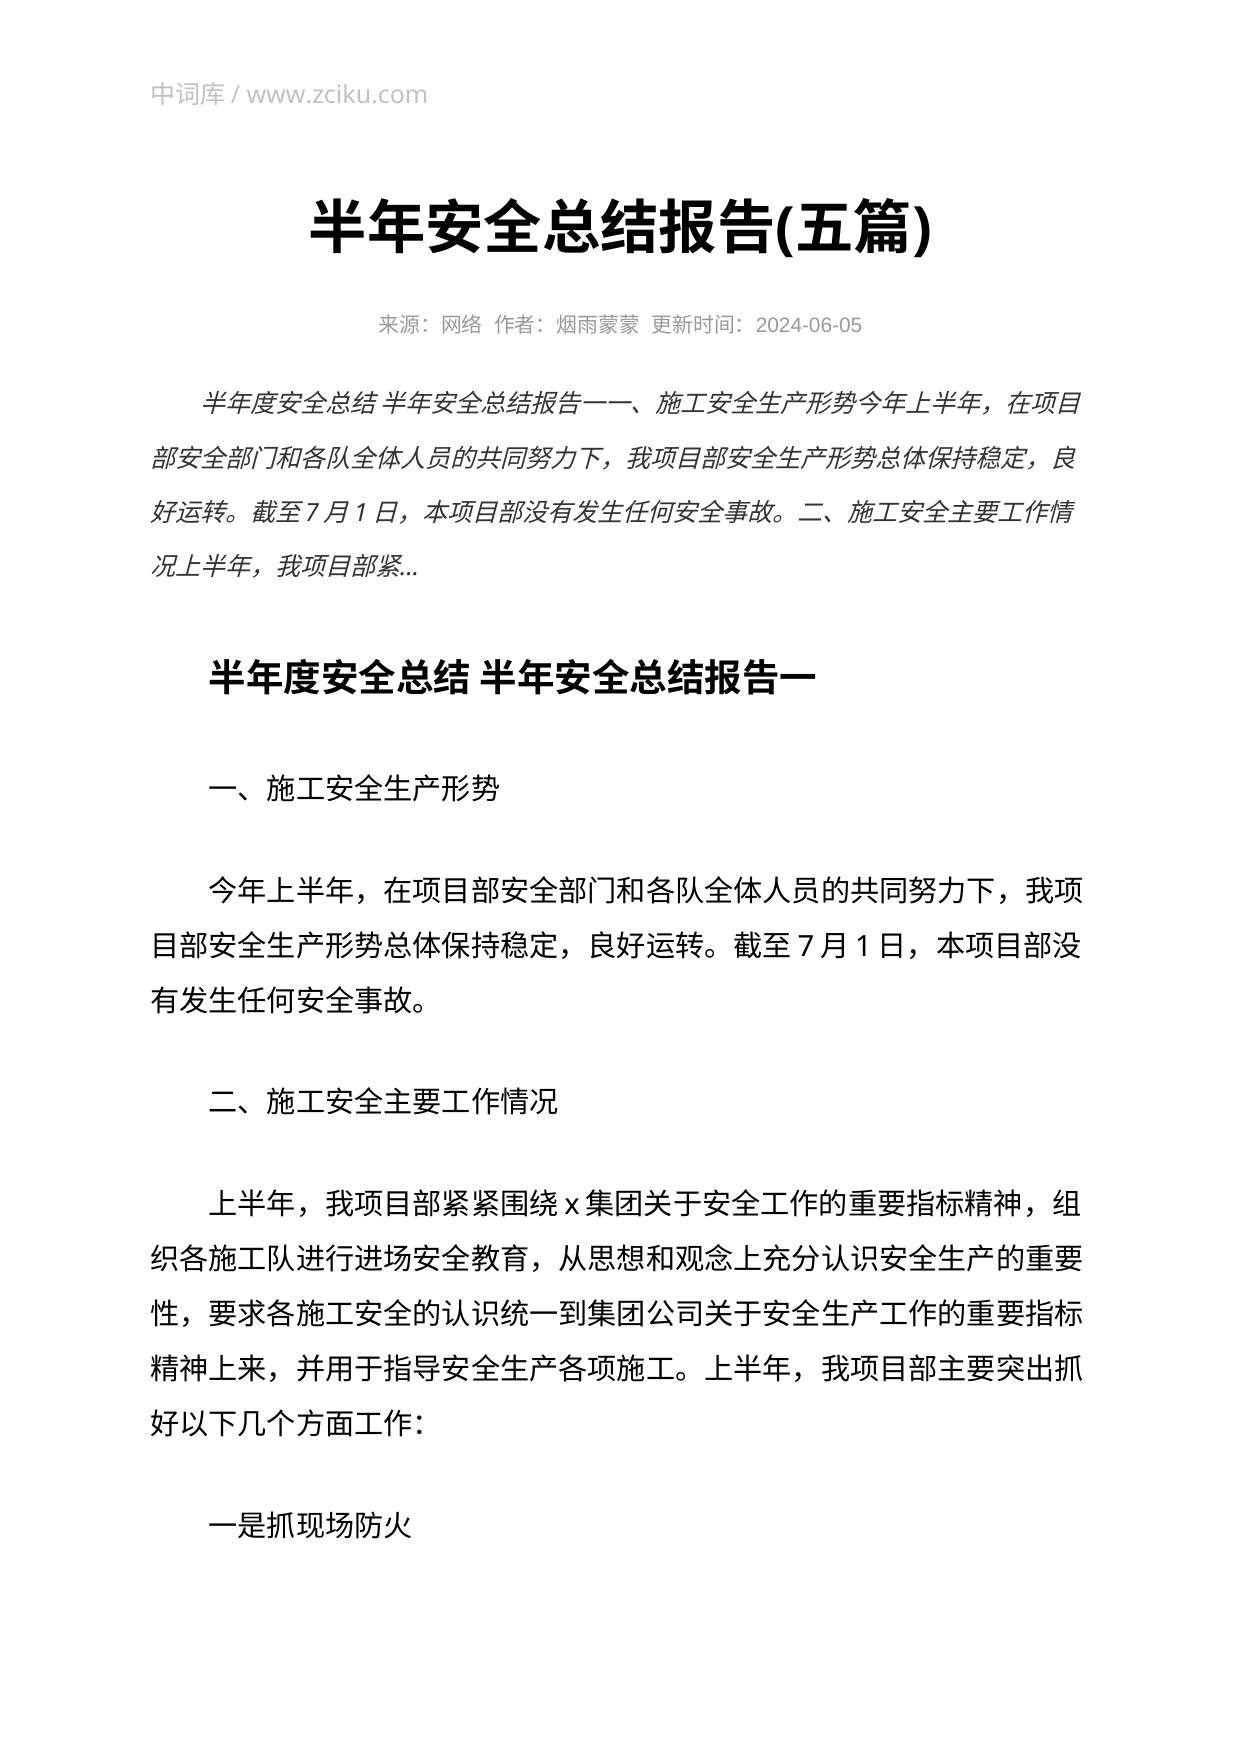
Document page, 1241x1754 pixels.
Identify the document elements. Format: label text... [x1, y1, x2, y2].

text 二、施工安全主要工作情况 [150, 1079, 1090, 1121]
text 一、施工安全生产形势 [150, 766, 1090, 808]
text 今年上半年，在项目部安全部门和各队全体人员的共同努力下，我项目部安全生产形势总体保持稳定，良好运转。截至7月1日，本项目部没有发生任何安全事故。 [150, 867, 1090, 1019]
text 上半年，我项目部紧紧围绕x集团关于安全工作的重要指标精神，组织各施工队进行进场安全教育，从思想和观念上充分认识安全生产的重要性，要求各施工安全的认识统一到集团公司关于安全生产工作的重要指标精神上来，并用于指导安全生产各项施工。上半年，我项目部主要突出抓好以下几个方面工作： [150, 1181, 1090, 1443]
subtitle 半年安全总结报告(五篇) [150, 181, 1090, 266]
text 来源：网络 作者：烟雨蒙蒙 更新时间：2024-06-05 [150, 313, 1090, 337]
text 半年度安全总结 半年安全总结报告一一、施工安全生产形势今年上半年，在项目部安全部门和各队全体人员的共同努力下，我项目部安全生产形势总体保持稳定，良好运转。截至7月1日，本项目部没有发生任何安全事故。二、施工安全主要工作情况上半年，我项目部紧... [150, 384, 1090, 583]
text 半年度安全总结 半年安全总结报告一 [150, 648, 1090, 702]
text 一是抓现场防火 [150, 1502, 1090, 1544]
